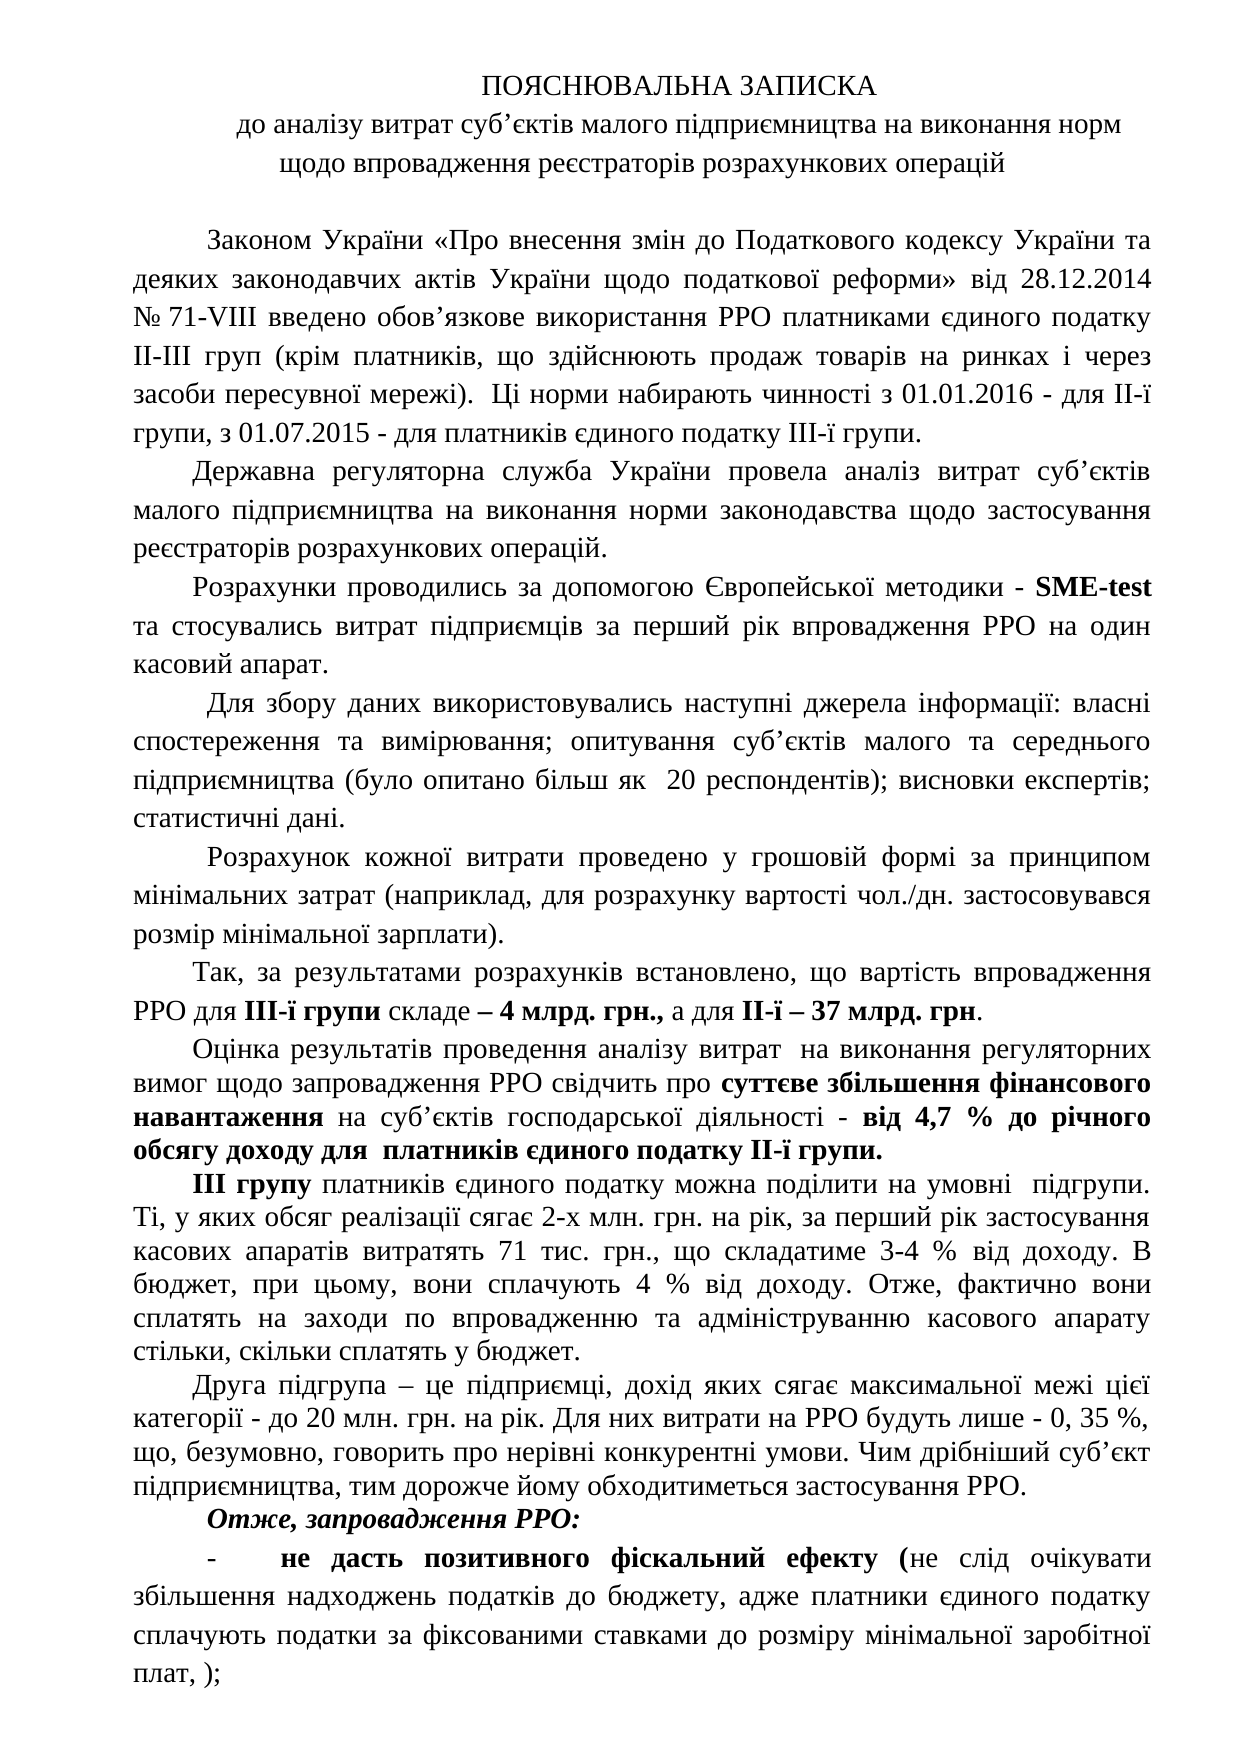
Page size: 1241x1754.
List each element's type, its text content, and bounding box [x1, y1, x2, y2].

text ПОЯСНЮВАЛЬНА ЗАПИСКА [133, 68, 1152, 102]
text Законом України «Про внесення змін до Податкового кодексу України та деяких законодавчих актів України щодо податкової реформи» від 28.12.2014 № 71-VIII введено обов’язкове використання РРО платниками єдиного податку ІІ-ІІІ груп (крім платників, що здійснюють продаж товарів на ринках і через засоби пересувної мережі). Ці норми набирають чинності з 01.01.2016 - для II-ї групи, з 01.07.2015 - для платників єдиного податку IIІ-ї групи. [133, 222, 1152, 338]
list не дасть позитивного фіскальний ефекту (не слід очікувати збільшення надходжень податків до бюджету, адже платники єдиного податку сплачують податки за фіксованими ставками до розміру мінімальної заробітної плат, ); [133, 1540, 1152, 1689]
text Законом України «Про внесення змін до Податкового кодексу України та деяких законодавчих актів України щодо податкової реформи» від 28.12.2014 № 71-VIII введено обов’язкове використання РРО платниками єдиного податку ІІ-ІІІ груп (крім платників, що здійснюють продаж товарів на ринках і через засоби пересувної мережі). Ці норми набирають чинності з 01.01.2016 - для II-ї групи, з 01.07.2015 - для платників єдиного податку IIІ-ї групи. [133, 410, 1152, 448]
text до аналізу витрат суб’єктів малого підприємництва на виконання норм щодо впровадження реєстраторів розрахункових операцій [133, 107, 1152, 179]
text Розрахунок кожної витрати проведено у грошовій формі за принципом мінімальних затрат (наприклад, для розрахунку вартості чол./дн. застосовувався розмір мінімальної зарплати). [133, 839, 1152, 949]
text Друга підгрупа – це підприємці, дохід яких сягає максимальної межі цієї категорії - до 20 млн. грн. на рік. Для них витрати на РРО будуть лише - 0, 35 %, що, безумовно, говорить про нерівні конкурентні умови. Чим дрібніший суб’єкт підприємництва, тим дорожче йому обходитиметься застосування РРО. [133, 1367, 1152, 1501]
text Для збору даних використовувались наступні джерела інформації: власні спостереження та вимірювання; опитування суб’єктів малого та середнього підприємництва (було опитано більш як 20 респондентів); висновки експертів; статистичні дані. [133, 685, 1152, 834]
text Розрахунки проводились за допомогою Європейської методики - SME-test та стосувались витрат підприємців за перший рік впровадження РРО на один касовий апарат. [133, 569, 1152, 680]
text Так, за результатами розрахунків встановлено, що вартість впровадження РРО для ІІІ-ї групи складе – 4 млрд. грн., а для ІІ-ї – 37 млрд. грн. [133, 954, 1152, 1027]
text ІІІ групу платників єдиного податку можна поділити на умовні підгрупи. Ті, у яких обсяг реалізації сягає 2-х млн. грн. на рік, за перший рік застосування касових апаратів витратять 71 тис. грн., що складатиме 3-4 % від доходу. В бюджет, при цьому, вони сплачують 4 % від доходу. Отже, фактично вони сплатять на заходи по впровадженню та адмініструванню касового апарату стільки, скільки сплатять у бюджет. [133, 1166, 1152, 1367]
text Отже, запровадження РРО: [133, 1501, 1152, 1535]
text Державна регуляторна служба України провела аналіз витрат суб’єктів малого підприємництва на виконання норми законодавства щодо застосування реєстраторів розрахункових операцій. [133, 453, 1152, 564]
text Оцінка результатів проведення аналізу витрат на виконання регуляторних вимог щодо запровадження РРО свідчить про суттєве збільшення фінансового навантаження на суб’єктів господарської діяльності - від 4,7 % до річного обсягу доходу для платників єдиного податку ІІ-ї групи. [133, 1032, 1152, 1166]
